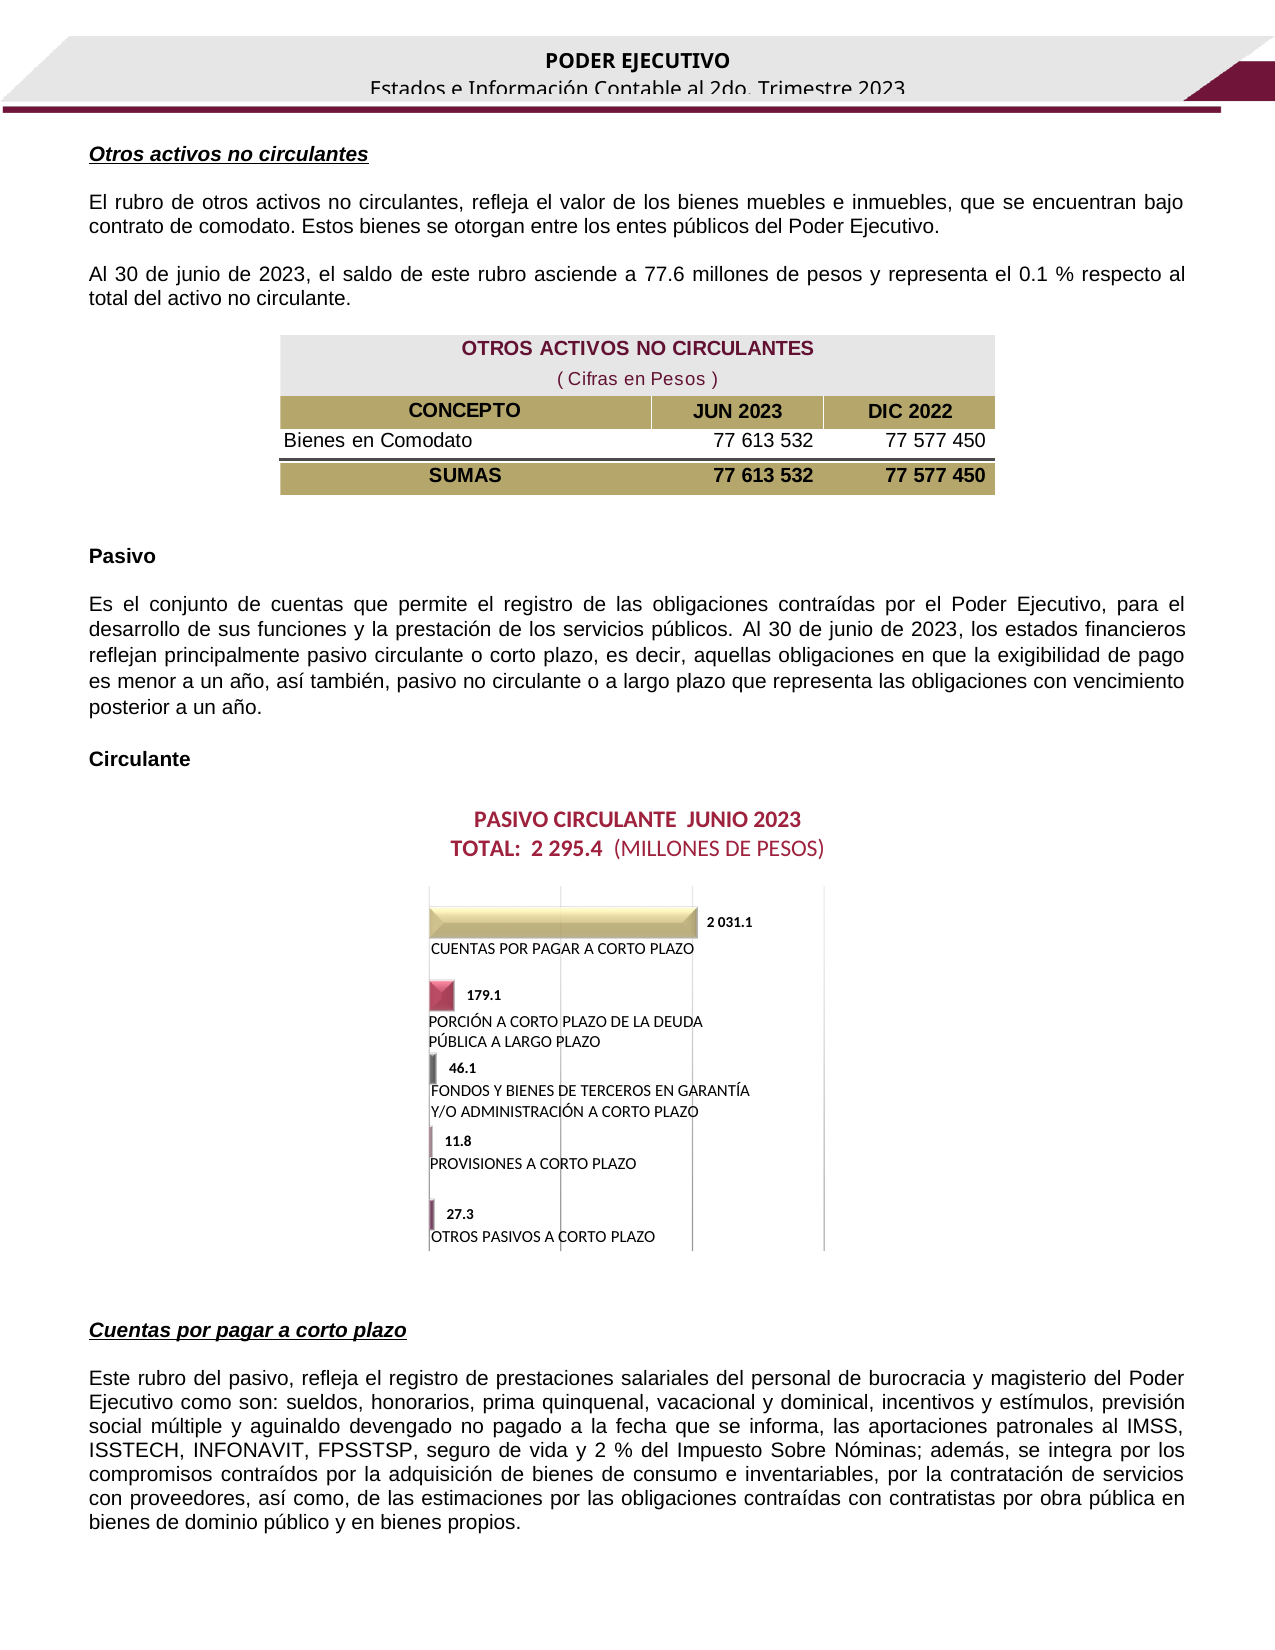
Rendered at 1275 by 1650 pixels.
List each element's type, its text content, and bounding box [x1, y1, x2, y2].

text Es el conjunto de cuentas que permite el registro de las obligaciones contraídas por el Poder Ejecutivo, para el desarrollo de sus funciones y la prestación de los servicios públicos. Al 30 de junio de 2023, los estados financieros reflejan principalmente pasivo circulante o corto plazo, es decir, aquellas obligaciones en que la exigibilidad de pago es menor a un año, así también, pasivo no circulante o a largo plazo que representa las obligaciones con vencimiento posterior a un año. [89, 591, 1186, 719]
text Este rubro del pasivo, refleja el registro de prestaciones salariales del personal de burocracia y magisterio del Poder Ejecutivo como son: sueldos, honorarios, prima quinquenal, vacacional y dominical, incentivos y estímulos, previsión social múltiple y aguinaldo devengado no pagado a la fecha que se informa, las aportaciones patronales al IMSS, ISSTECH, INFONAVIT, FPSSTSP, seguro de vida y 2 % del Impuesto Sobre Nóminas; además, se integra por los compromisos contraídos por la adquisición de bienes de consumo e inventariables, por la contratación de servicios con proveedores, así como, de las estimaciones por las obligaciones contraídas con contratistas por obra pública en bienes de dominio público y en bienes propios. [89, 1366, 1186, 1534]
text Al 30 de junio de 2023, el saldo de este rubro asciende a 77.6 millones de pesos y representa el 0.1 % respecto al total del activo no circulante. [89, 262, 1186, 310]
picture [0, 36, 1275, 113]
text El rubro de otros activos no circulantes, refleja el valor de los bienes muebles e inmuebles, que se encuentran bajo contrato de comodato. Estos bienes se otorgan entre los entes públicos del Poder Ejecutivo. [89, 190, 1186, 238]
text Cuentas por pagar a corto plazo [89, 1318, 1186, 1342]
text Circulante [89, 746, 1186, 770]
text Otros activos no circulantes [89, 142, 1186, 166]
text Pasivo [89, 543, 1186, 567]
